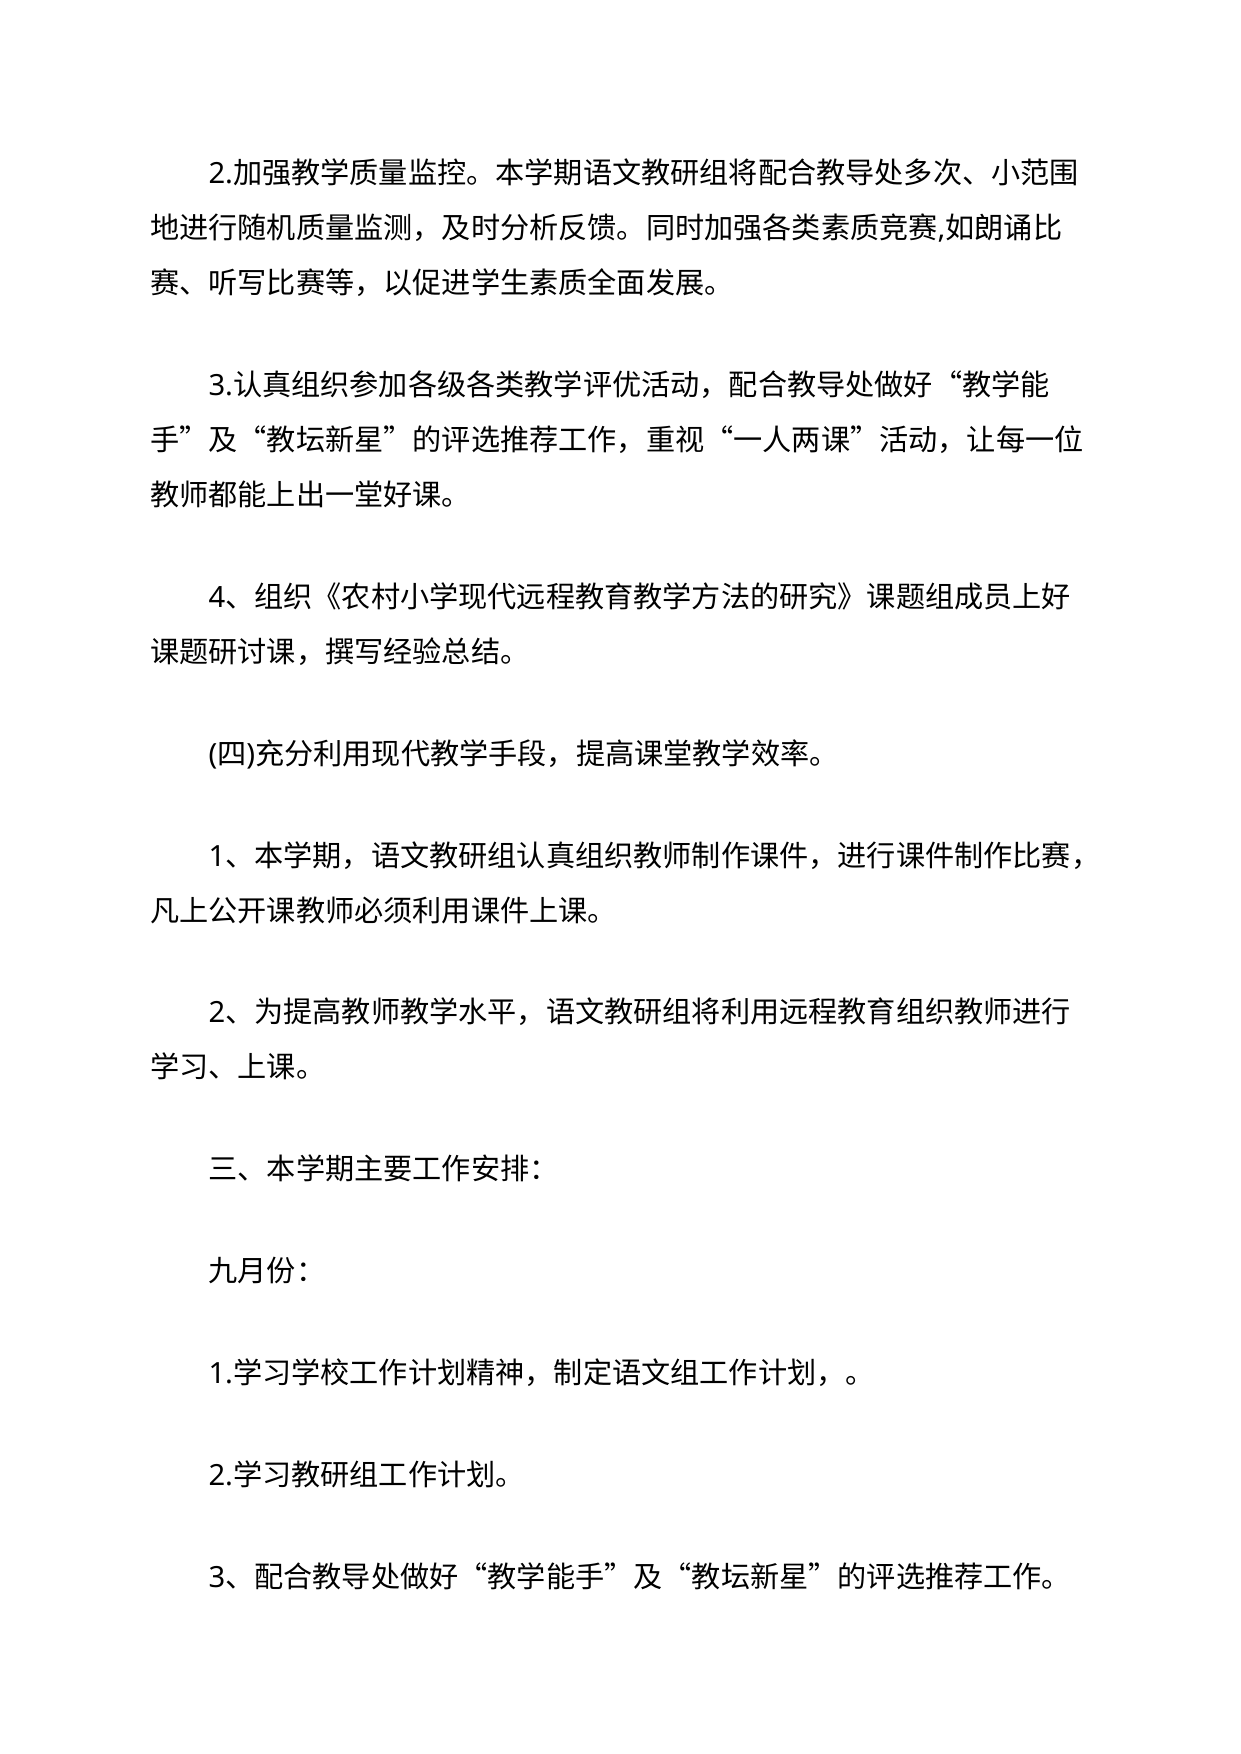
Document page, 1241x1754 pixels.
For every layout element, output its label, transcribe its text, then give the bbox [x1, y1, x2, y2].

text 三、本学期主要工作安排： [150, 1146, 1090, 1188]
text 2、为提高教师教学水平，语文教研组将利用远程教育组织教师进行学习、上课。 [150, 989, 1090, 1086]
text (四)充分利用现代教学手段，提高课堂教学效率。 [150, 730, 1090, 773]
text 2.加强教学质量监控。本学期语文教研组将配合教导处多次、小范围地进行随机质量监测，及时分析反馈。同时加强各类素质竞赛,如朗诵比赛、听写比赛等，以促进学生素质全面发展。 [150, 150, 1090, 302]
text 1.学习学校工作计划精神，制定语文组工作计划，。 [150, 1349, 1090, 1392]
text 2.学习教研组工作计划。 [150, 1451, 1090, 1494]
text 3.认真组织参加各级各类教学评优活动，配合教导处做好“教学能手”及“教坛新星”的评选推荐工作，重视“一人两课”活动，让每一位教师都能上出一堂好课。 [150, 362, 1090, 514]
text 4、组织《农村小学现代远程教育教学方法的研究》课题组成员上好课题研讨课，撰写经验总结。 [150, 573, 1090, 671]
text 1、本学期，语文教研组认真组织教师制作课件，进行课件制作比赛，凡上公开课教师必须利用课件上课。 [150, 832, 1090, 929]
text 九月份： [150, 1247, 1090, 1290]
text 3、配合教导处做好“教学能手”及“教坛新星”的评选推荐工作。 [150, 1553, 1090, 1596]
